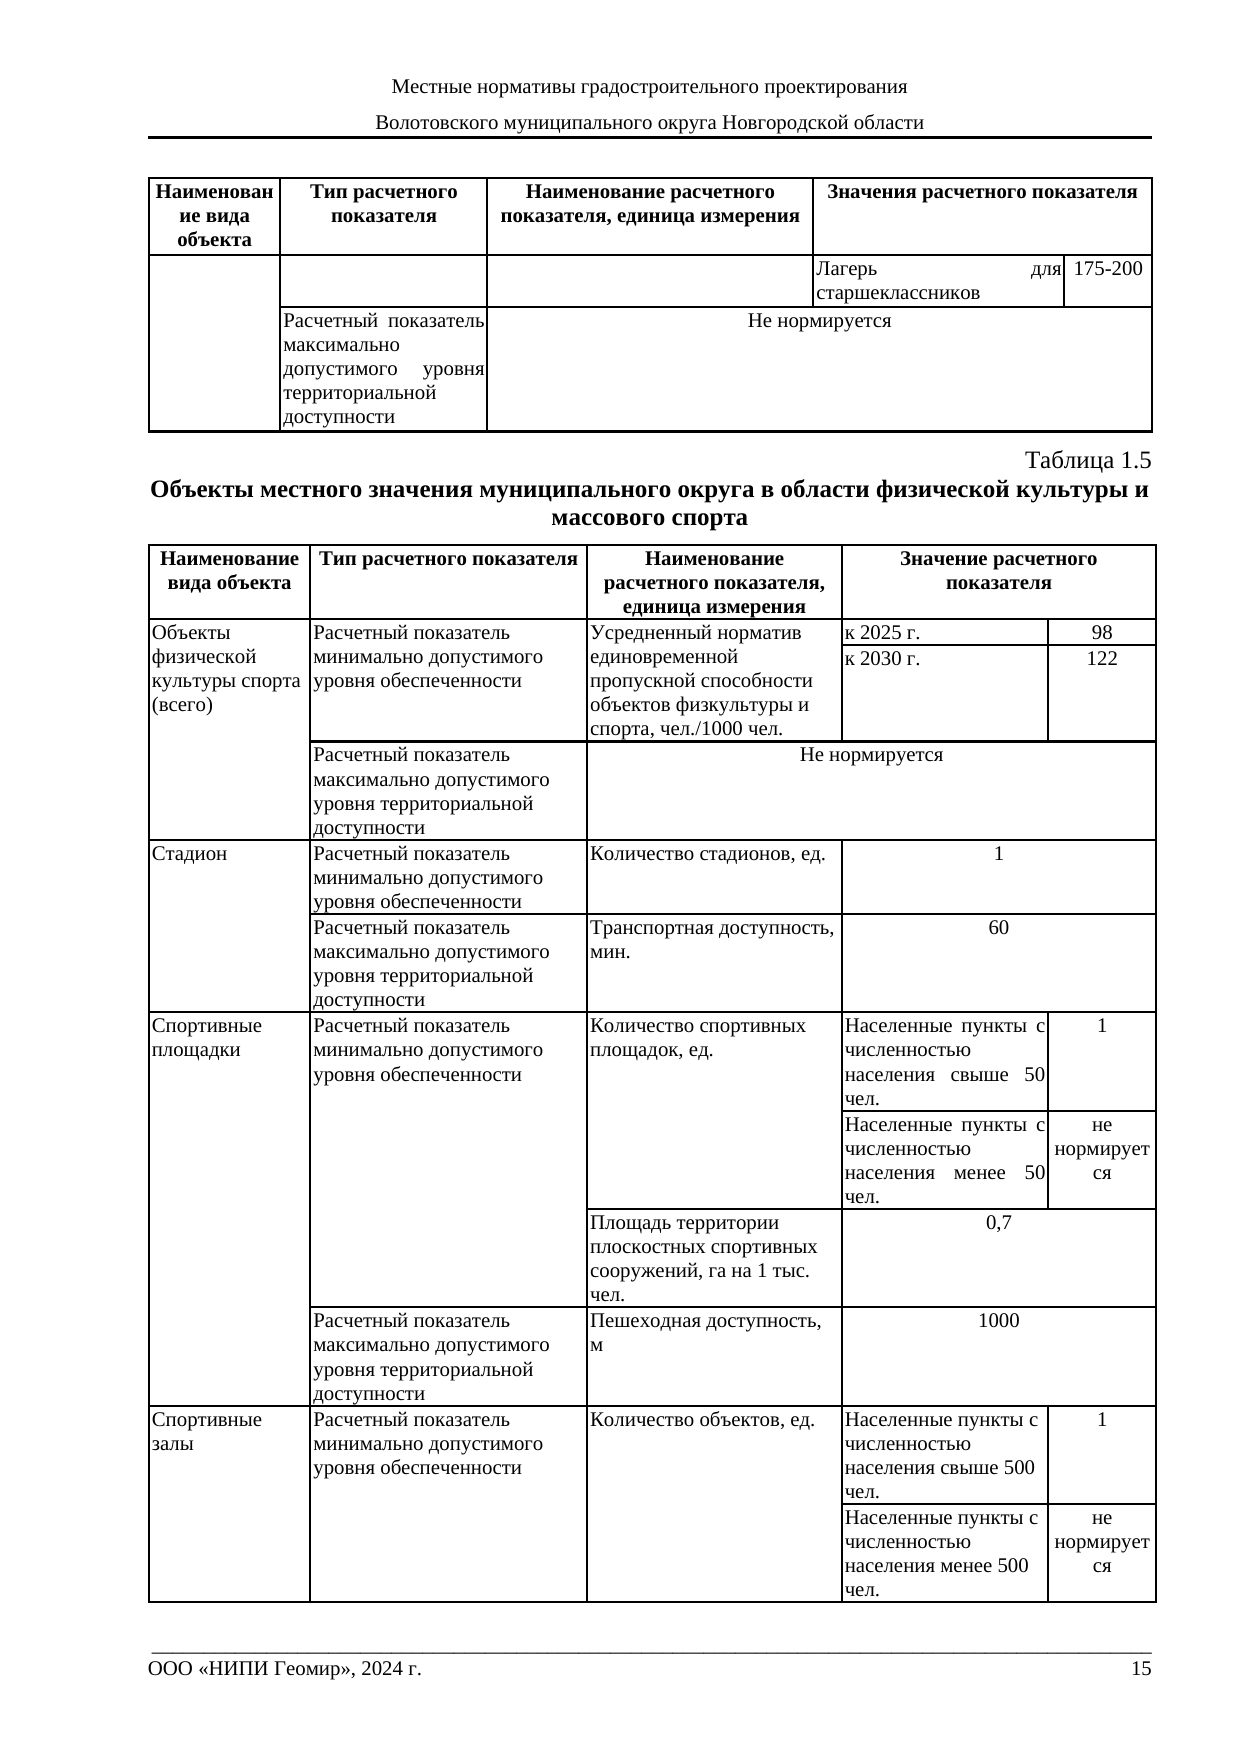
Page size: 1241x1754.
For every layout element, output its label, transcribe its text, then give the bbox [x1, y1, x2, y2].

table_header Наименование расчетного показателя, единица измерения [588, 546, 841, 618]
table_cell Спортивные площадки [150, 1013, 309, 1404]
table_header Наименование расчетного показателя, единица измерения [488, 179, 812, 253]
table_cell Населенные пункты с численностью населения свыше 50 чел. [843, 1013, 1047, 1109]
table_cell 1 [843, 841, 1155, 913]
table_header Наименование вида объекта [150, 546, 309, 618]
table_cell Расчетный показатель максимально допустимого уровня территориальной доступности [311, 915, 586, 1011]
table_cell Расчетный показатель максимально допустимого уровня территориальной доступности [311, 743, 586, 839]
table_cell Объекты физической культуры спорта (всего) [150, 620, 309, 839]
table_cell Расчетный показатель максимально допустимого уровня территориальной доступности [281, 308, 486, 430]
table_cell Транспортная доступность, мин. [588, 915, 841, 1011]
table_cell Не нормируется [588, 743, 1155, 839]
table_cell Стадион [150, 841, 309, 1011]
table_header Тип расчетного показателя [311, 546, 586, 618]
table_cell 98 [1049, 620, 1155, 644]
table_header Тип расчетного показателя [281, 179, 486, 253]
table_cell Усредненный норматив единовременной пропускной способности объектов физкультуры и спорта, чел./1000 чел. [588, 620, 841, 740]
table_cell Лагерь для старшеклассников [814, 256, 1063, 306]
table_cell Пешеходная доступность, м [588, 1308, 841, 1404]
table_cell Количество спортивных площадок, ед. [588, 1013, 841, 1208]
table_cell Расчетный показатель максимально допустимого уровня территориальной доступности [311, 1308, 586, 1404]
table_cell Не нормируется [488, 308, 1151, 430]
text Таблица 1.5 [148, 445, 1152, 474]
table_header Наименование вида объекта [150, 179, 279, 253]
table_cell Населенные пункты с численностью населения менее 500 чел. [843, 1505, 1047, 1601]
table_cell 1 [1049, 1013, 1155, 1109]
table_cell 1000 [843, 1308, 1155, 1404]
table_cell 0,7 [843, 1210, 1155, 1306]
table_cell Расчетный показатель минимально допустимого уровня обеспеченности [311, 1407, 586, 1601]
table_cell Населенные пункты с численностью населения менее 50 чел. [843, 1112, 1047, 1208]
table_cell Населенные пункты с численностью населения свыше 500 чел. [843, 1407, 1047, 1503]
table_header Значения расчетного показателя [814, 179, 1151, 253]
table_cell к 2030 г. [843, 646, 1047, 740]
table_cell не нормируется [1049, 1112, 1155, 1208]
table_cell Количество стадионов, ед. [588, 841, 841, 913]
table_cell 1 [1049, 1407, 1155, 1503]
table_cell Расчетный показатель минимально допустимого уровня обеспеченности [311, 620, 586, 740]
table_cell 122 [1049, 646, 1155, 740]
table_cell Спортивные залы [150, 1407, 309, 1601]
table_cell Площадь территории плоскостных спортивных сооружений, га на 1 тыс. чел. [588, 1210, 841, 1306]
table_cell Расчетный показатель минимально допустимого уровня обеспеченности [311, 841, 586, 913]
table_cell Расчетный показатель минимально допустимого уровня обеспеченности [311, 1013, 586, 1306]
subtitle Объекты местного значения муниципального округа в области физической культуры и массового спорта [148, 474, 1152, 531]
table_cell не нормируется [1049, 1505, 1155, 1601]
table_cell 60 [843, 915, 1155, 1011]
table_cell Количество объектов, ед. [588, 1407, 841, 1601]
table_cell к 2025 г. [843, 620, 1047, 644]
table_cell 175-200 [1065, 256, 1151, 306]
table_header Значение расчетного показателя [843, 546, 1155, 618]
